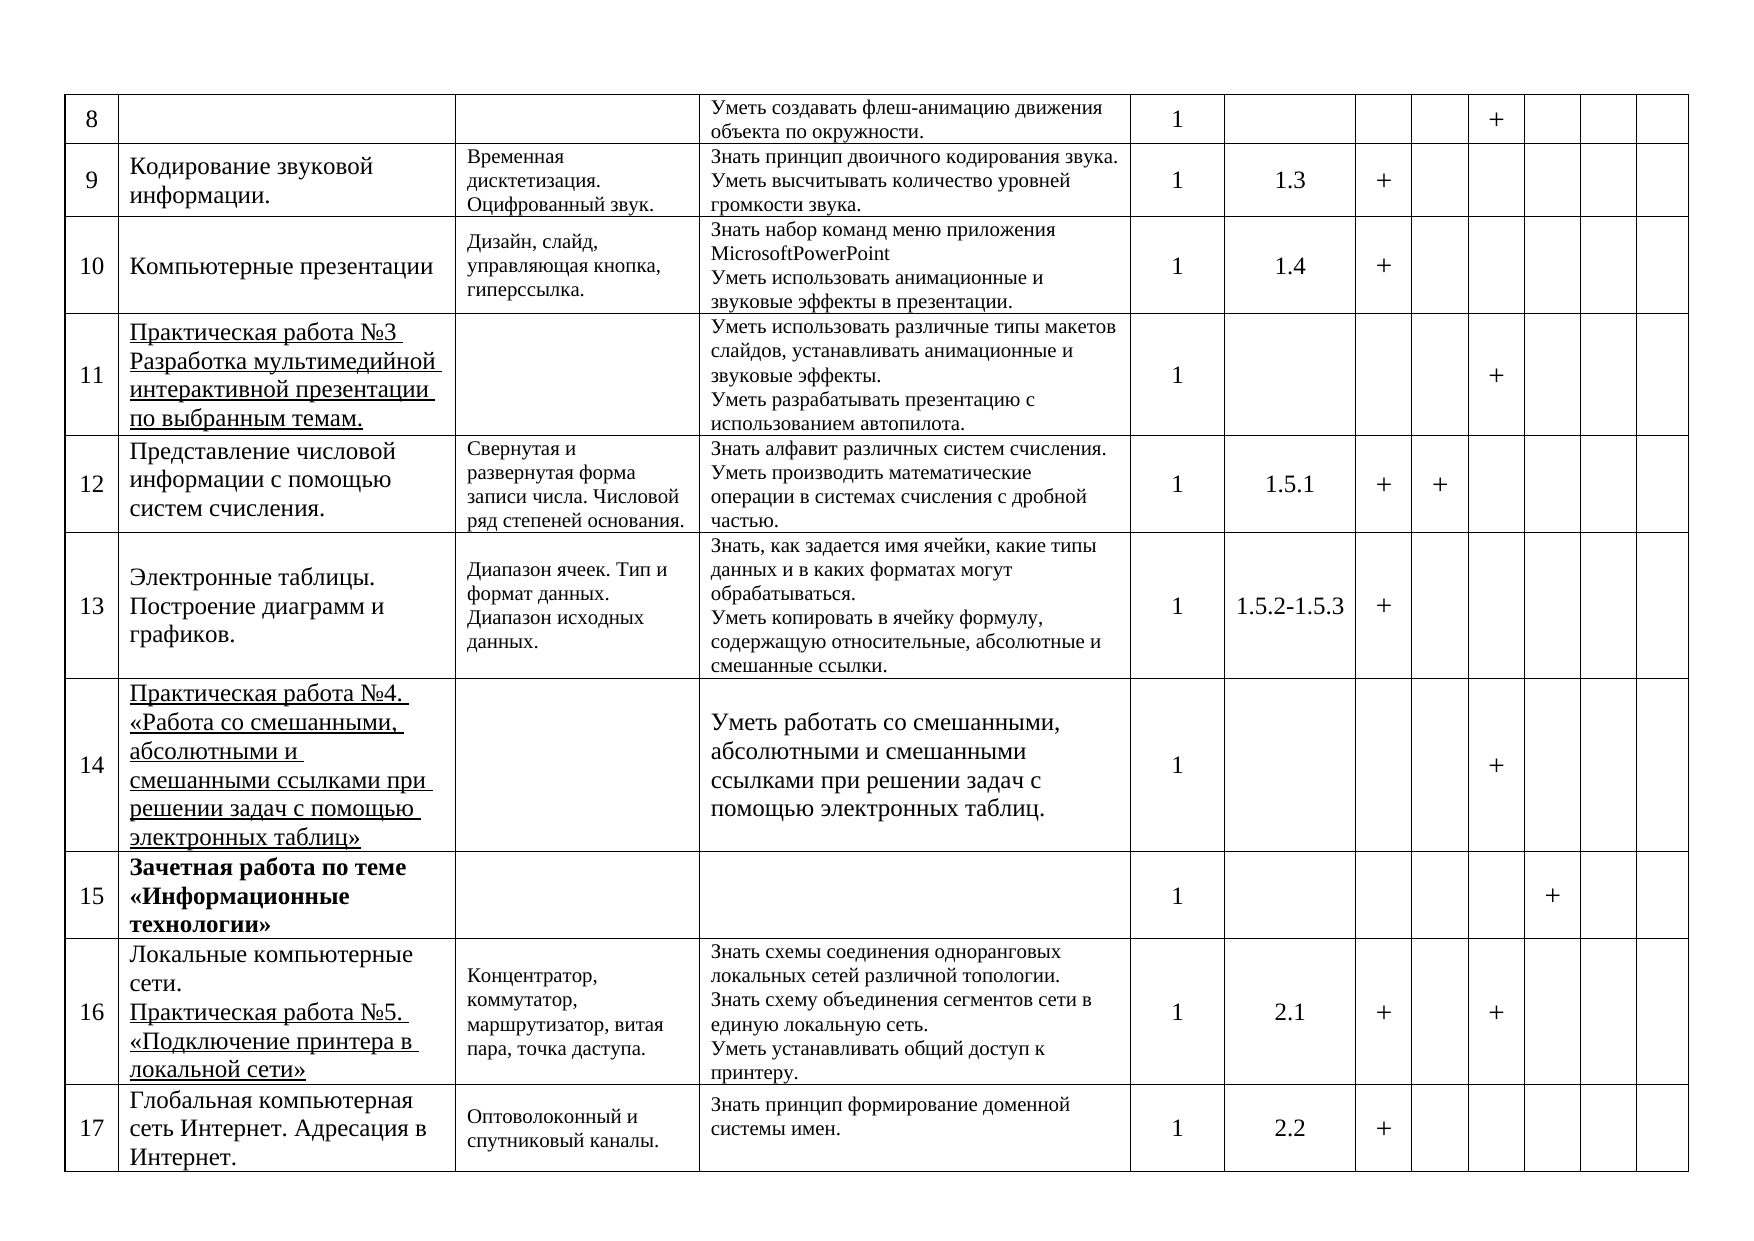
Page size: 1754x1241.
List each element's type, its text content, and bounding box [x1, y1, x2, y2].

table_cell [1525, 1085, 1580, 1171]
table_cell + [1356, 533, 1411, 677]
table_cell 1 [1131, 939, 1224, 1084]
table_cell + [1469, 95, 1524, 143]
table_cell Знать принцип двоичного кодирования звука. Уметь высчитывать количество уровней громкости звука. [700, 144, 1130, 216]
table_cell Представление числовой информации с помощью систем счисления. [119, 436, 455, 532]
table_cell + [1525, 852, 1580, 938]
table_cell 1.3 [1225, 144, 1355, 216]
table_cell [1412, 217, 1468, 313]
table_cell + [1469, 314, 1524, 435]
table_cell Диапазон ячеек. Тип и формат данных. Диапазон исходных данных. [456, 533, 699, 677]
table_cell + [1356, 1085, 1411, 1171]
table_cell [1412, 533, 1468, 677]
table_cell [1356, 95, 1411, 143]
table_cell 1 [1131, 852, 1224, 938]
table_cell Кодирование звуковой информации. [119, 144, 455, 216]
table_cell [1469, 533, 1524, 677]
table_cell [1581, 144, 1636, 216]
table_cell [1525, 533, 1580, 677]
table_cell 8 [66, 95, 118, 143]
table_cell Практическая работа №4. «Работа со смешанными, абсолютными и смешанными ссылками при решении задач с помощью электронных таблиц» [119, 679, 455, 851]
table_cell [1225, 314, 1355, 435]
table_cell [119, 95, 455, 143]
table_cell 13 [66, 533, 118, 677]
table_cell 1 [1131, 436, 1224, 532]
table_cell [1581, 95, 1636, 143]
table_cell [1525, 436, 1580, 532]
table_cell [1581, 217, 1636, 313]
table_cell [456, 314, 699, 435]
table_cell 10 [66, 217, 118, 313]
table_cell [1581, 436, 1636, 532]
table_cell [1581, 852, 1636, 938]
table_cell [1637, 95, 1688, 143]
table_cell 1 [1131, 144, 1224, 216]
table_cell [1637, 436, 1688, 532]
table_cell [1525, 217, 1580, 313]
table_cell 16 [66, 939, 118, 1084]
table_cell [1225, 679, 1355, 851]
table_cell [456, 852, 699, 938]
table_cell Концентратор, коммутатор, маршрутизатор, витая пара, точка даступа. [456, 939, 699, 1084]
table_cell Временная дисктетизация. Оцифрованный звук. [456, 144, 699, 216]
table_cell + [1356, 436, 1411, 532]
table_cell 1 [1131, 95, 1224, 143]
table_cell 1 [1131, 217, 1224, 313]
table_cell [1356, 852, 1411, 938]
table_cell Дизайн, слайд, управляющая кнопка, гиперссылка. [456, 217, 699, 313]
table_cell 9 [66, 144, 118, 216]
table_cell [1412, 1085, 1468, 1171]
table_cell [1581, 533, 1636, 677]
table_cell [1637, 852, 1688, 938]
table_cell 14 [66, 679, 118, 851]
table_cell + [1412, 436, 1468, 532]
table_cell Знать, как задается имя ячейки, какие типы данных и в каких форматах могут обрабатываться. Уметь копировать в ячейку формулу, содержащую относительные, абсолютные и смешанные ссылки. [700, 533, 1130, 677]
table_cell [1525, 939, 1580, 1084]
table_cell [1637, 533, 1688, 677]
table_cell 1 [1131, 314, 1224, 435]
table_cell [1356, 679, 1411, 851]
table_cell [1469, 1085, 1524, 1171]
table_cell 17 [66, 1085, 118, 1171]
table_cell 1 [1131, 679, 1224, 851]
table_cell [1469, 144, 1524, 216]
table_cell + [1469, 679, 1524, 851]
table_cell + [1469, 939, 1524, 1084]
table_cell + [1356, 144, 1411, 216]
table_cell Знать схемы соединения одноранговых локальных сетей различной топологии. Знать схему объединения сегментов сети в единую локальную сеть. Уметь устанавливать общий доступ к принтеру. [700, 939, 1130, 1084]
table_cell 1.4 [1225, 217, 1355, 313]
table_cell [1581, 679, 1636, 851]
table_cell Локальные компьютерные сети. Практическая работа №5. «Подключение принтера в локальной сети» [119, 939, 455, 1084]
table_cell 1.5.2-1.5.3 [1225, 533, 1355, 677]
table_cell 2.2 [1225, 1085, 1355, 1171]
table_cell Оптоволоконный и спутниковый каналы. [456, 1085, 699, 1171]
table_cell [1356, 314, 1411, 435]
table_cell [456, 95, 699, 143]
table_cell [1637, 314, 1688, 435]
table_cell 12 [66, 436, 118, 532]
table_cell 1 [1131, 533, 1224, 677]
table_cell [1637, 1085, 1688, 1171]
table_cell [1525, 95, 1580, 143]
table_cell [1412, 95, 1468, 143]
table_cell [1225, 95, 1355, 143]
table_cell 11 [66, 314, 118, 435]
table_cell [1412, 679, 1468, 851]
table_cell [1525, 144, 1580, 216]
table_cell Практическая работа №3 Разработка мультимедийной интерактивной презентации по выбранным темам. [119, 314, 455, 435]
table_cell Знать принцип формирование доменной системы имен. [700, 1085, 1130, 1171]
table_cell 1.5.1 [1225, 436, 1355, 532]
table_cell Знать алфавит различных систем счисления. Уметь производить математические операции в системах счисления с дробной частью. [700, 436, 1130, 532]
table_cell [1412, 939, 1468, 1084]
table_cell 15 [66, 852, 118, 938]
table_cell [1581, 1085, 1636, 1171]
table_cell [1637, 217, 1688, 313]
table_cell [1412, 852, 1468, 938]
table_cell [1637, 679, 1688, 851]
table_cell Уметь использовать различные типы макетов слайдов, устанавливать анимационные и звуковые эффекты. Уметь разрабатывать презентацию с использованием автопилота. [700, 314, 1130, 435]
table_cell 2.1 [1225, 939, 1355, 1084]
table_cell [1469, 852, 1524, 938]
table_cell Свернутая и развернутая форма записи числа. Числовой ряд степеней основания. [456, 436, 699, 532]
table_cell [1469, 217, 1524, 313]
table_cell + [1356, 939, 1411, 1084]
table_cell Знать набор команд меню приложения MicrosoftPowerPoint Уметь использовать анимационные и звуковые эффекты в презентации. [700, 217, 1130, 313]
table_cell 1 [1131, 1085, 1224, 1171]
table_cell [1637, 144, 1688, 216]
table_cell Электронные таблицы. Построение диаграмм и графиков. [119, 533, 455, 677]
table_cell + [1356, 217, 1411, 313]
table_cell [1469, 436, 1524, 532]
table_cell Компьютерные презентации [119, 217, 455, 313]
table_cell [1525, 679, 1580, 851]
table_cell [1412, 144, 1468, 216]
table_cell [700, 852, 1130, 938]
table_cell [1581, 314, 1636, 435]
table_cell Зачетная работа по теме «Информационные технологии» [119, 852, 455, 938]
table_cell [1525, 314, 1580, 435]
table_cell Глобальная компьютерная сеть Интернет. Адресация в Интернет. [119, 1085, 455, 1171]
table_cell [1637, 939, 1688, 1084]
table_cell [456, 679, 699, 851]
table_cell Уметь работать со смешанными, абсолютными и смешанными ссылками при решении задач с помощью электронных таблиц. [700, 679, 1130, 851]
table_cell [1581, 939, 1636, 1084]
table_cell [1225, 852, 1355, 938]
table_cell Уметь создавать флеш-анимацию движения объекта по окружности. [700, 95, 1130, 143]
table_cell [1412, 314, 1468, 435]
